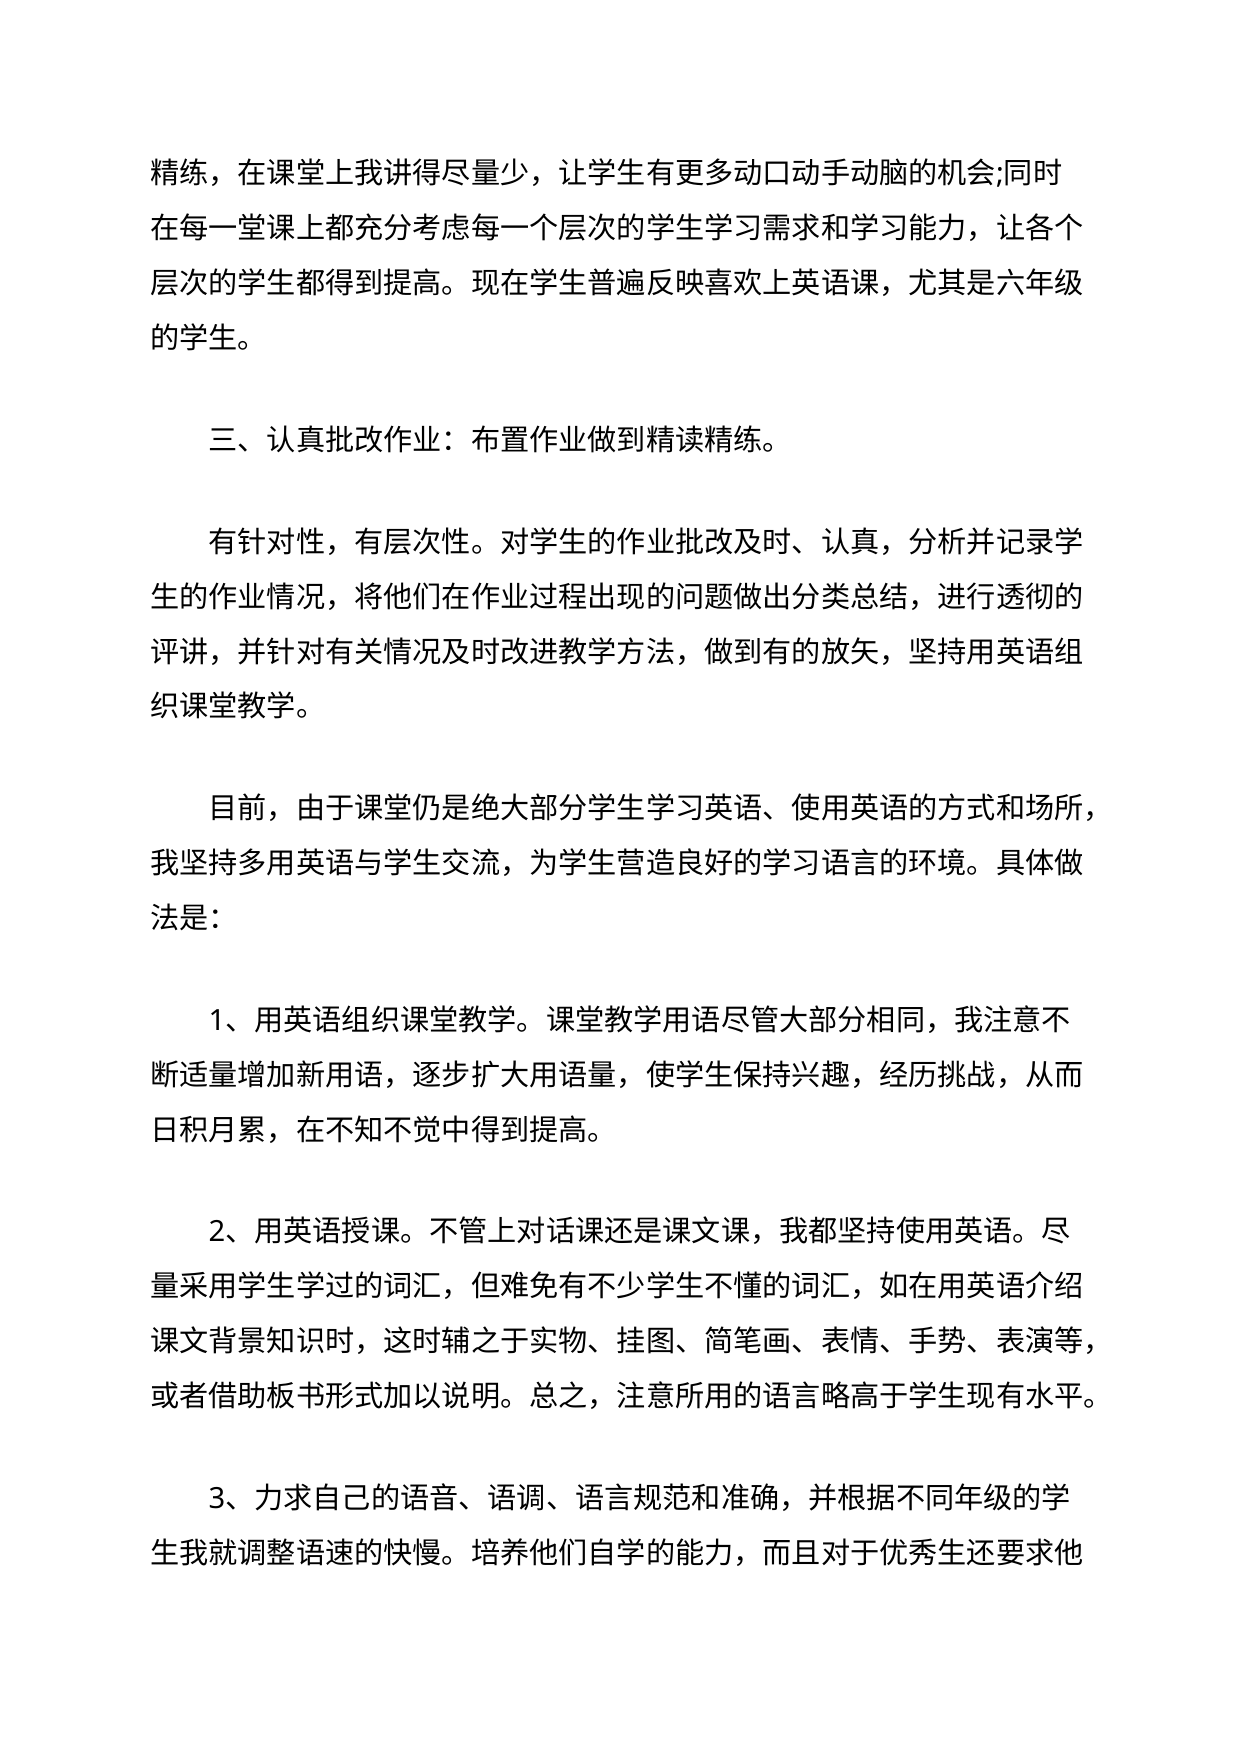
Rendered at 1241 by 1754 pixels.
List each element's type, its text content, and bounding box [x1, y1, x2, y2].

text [150, 1474, 1090, 1572]
text 有针对性，有层次性。对学生的作业批改及时、认真，分析并记录学生的作业情况，将他们在作业过程出现的问题做出分类总结，进行透彻的评讲，并针对有关情况及时改进教学方法，做到有的放矢，坚持用英语组织课堂教学。 [150, 518, 1090, 725]
text 2、用英语授课。不管上对话课还是课文课，我都坚持使用英语。尽量采用学生学过的词汇，但难免有不少学生不懂的词汇，如在用英语介绍课文背景知识时，这时辅之于实物、挂图、简笔画、表情、手势、表演等，或者借助板书形式加以说明。总之，注意所用的语言略高于学生现有水平。 [150, 1208, 1090, 1415]
text 1、用英语组织课堂教学。课堂教学用语尽管大部分相同，我注意不断适量增加新用语，逐步扩大用语量，使学生保持兴趣，经历挑战，从而日积月累，在不知不觉中得到提高。 [150, 996, 1090, 1148]
text 三、认真批改作业：布置作业做到精读精练。 [150, 417, 1090, 459]
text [150, 150, 1090, 357]
text 目前，由于课堂仍是绝大部分学生学习英语、使用英语的方式和场所，我坚持多用英语与学生交流，为学生营造良好的学习语言的环境。具体做法是： [150, 785, 1090, 937]
